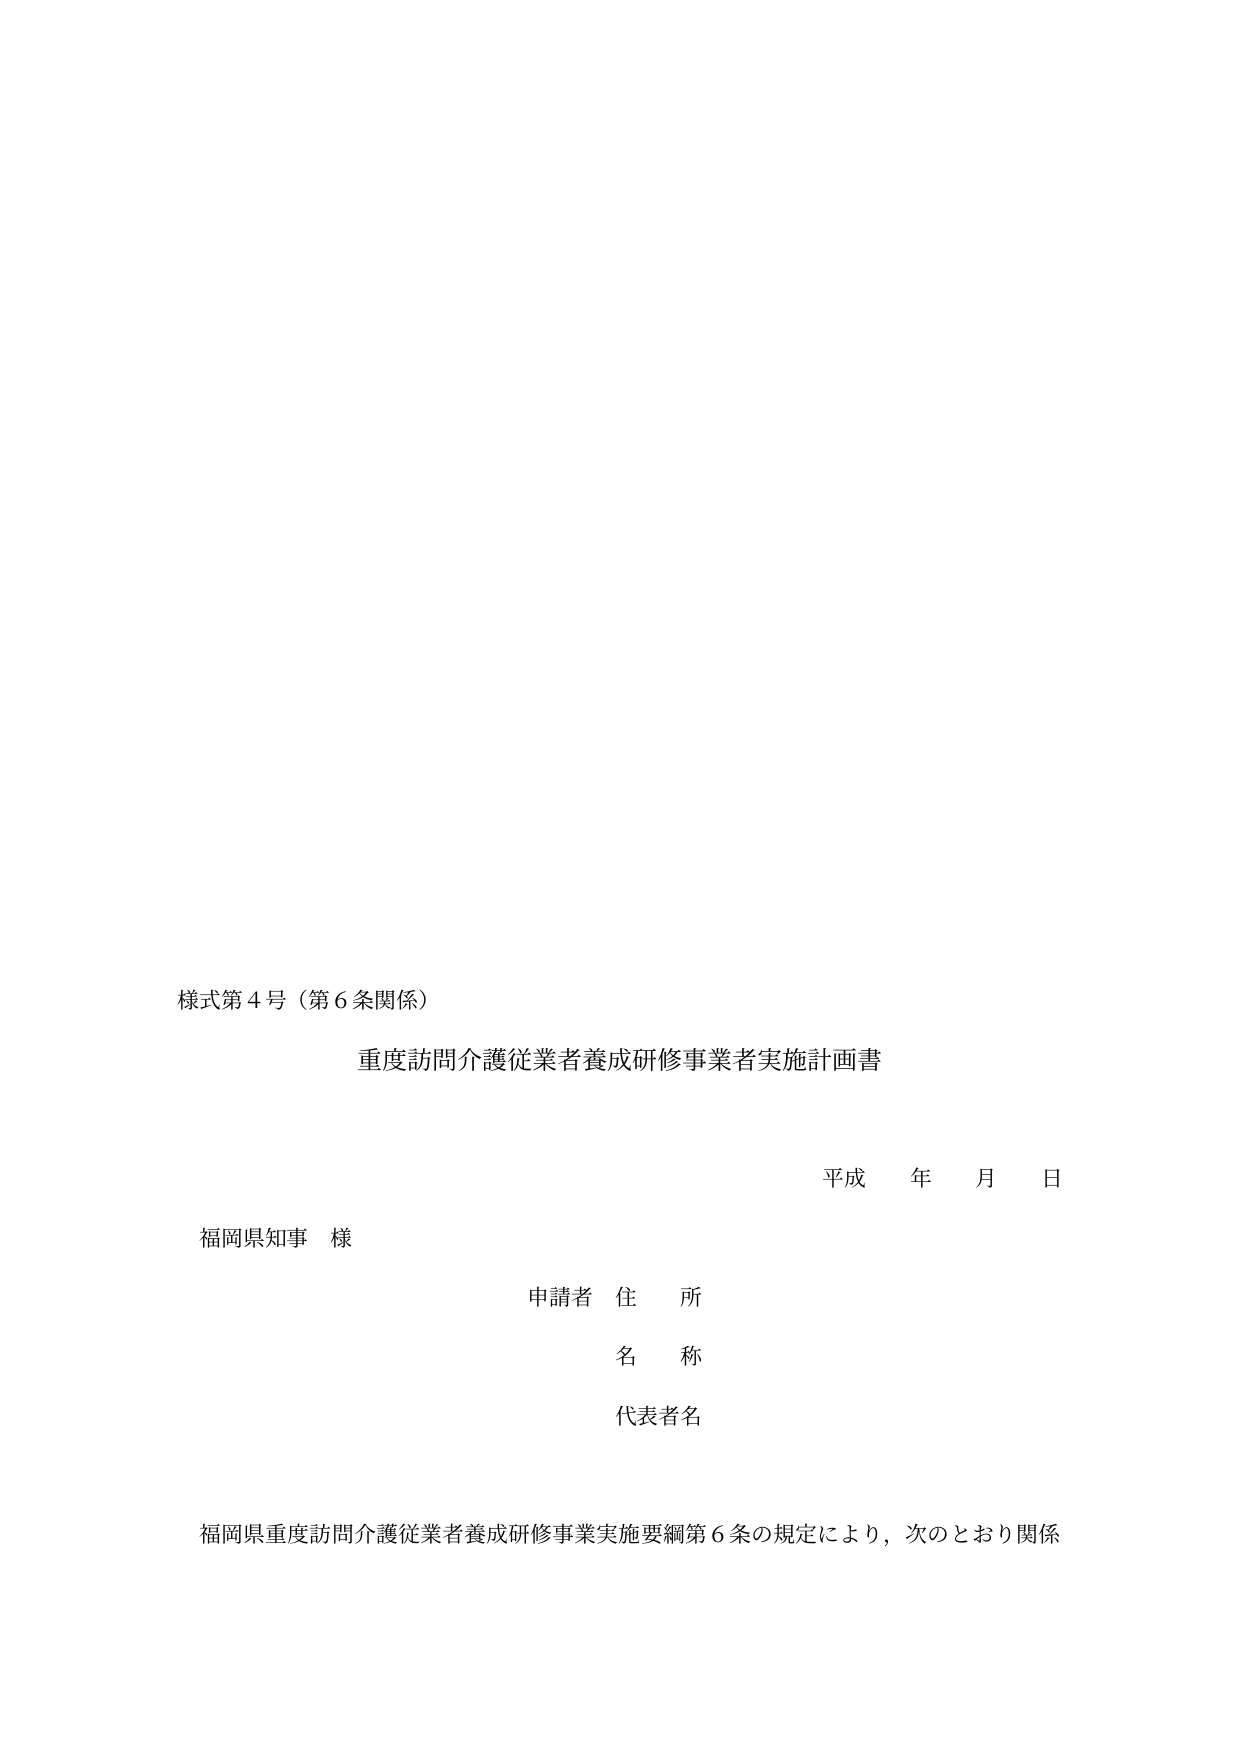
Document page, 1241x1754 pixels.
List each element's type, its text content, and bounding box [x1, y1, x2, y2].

text 名 称 [177, 1326, 1063, 1385]
text 福岡県知事 様 [177, 1207, 1063, 1266]
text 代表者名 [177, 1385, 1063, 1444]
text 重度訪問介護従業者養成研修事業者実施計画書 [177, 1029, 1063, 1088]
text 平成 年 月 日 [177, 1147, 1063, 1207]
text 様式第４号（第６条関係） [177, 969, 1063, 1029]
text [177, 1504, 1063, 1563]
text 申請者 住 所 [177, 1266, 1063, 1326]
